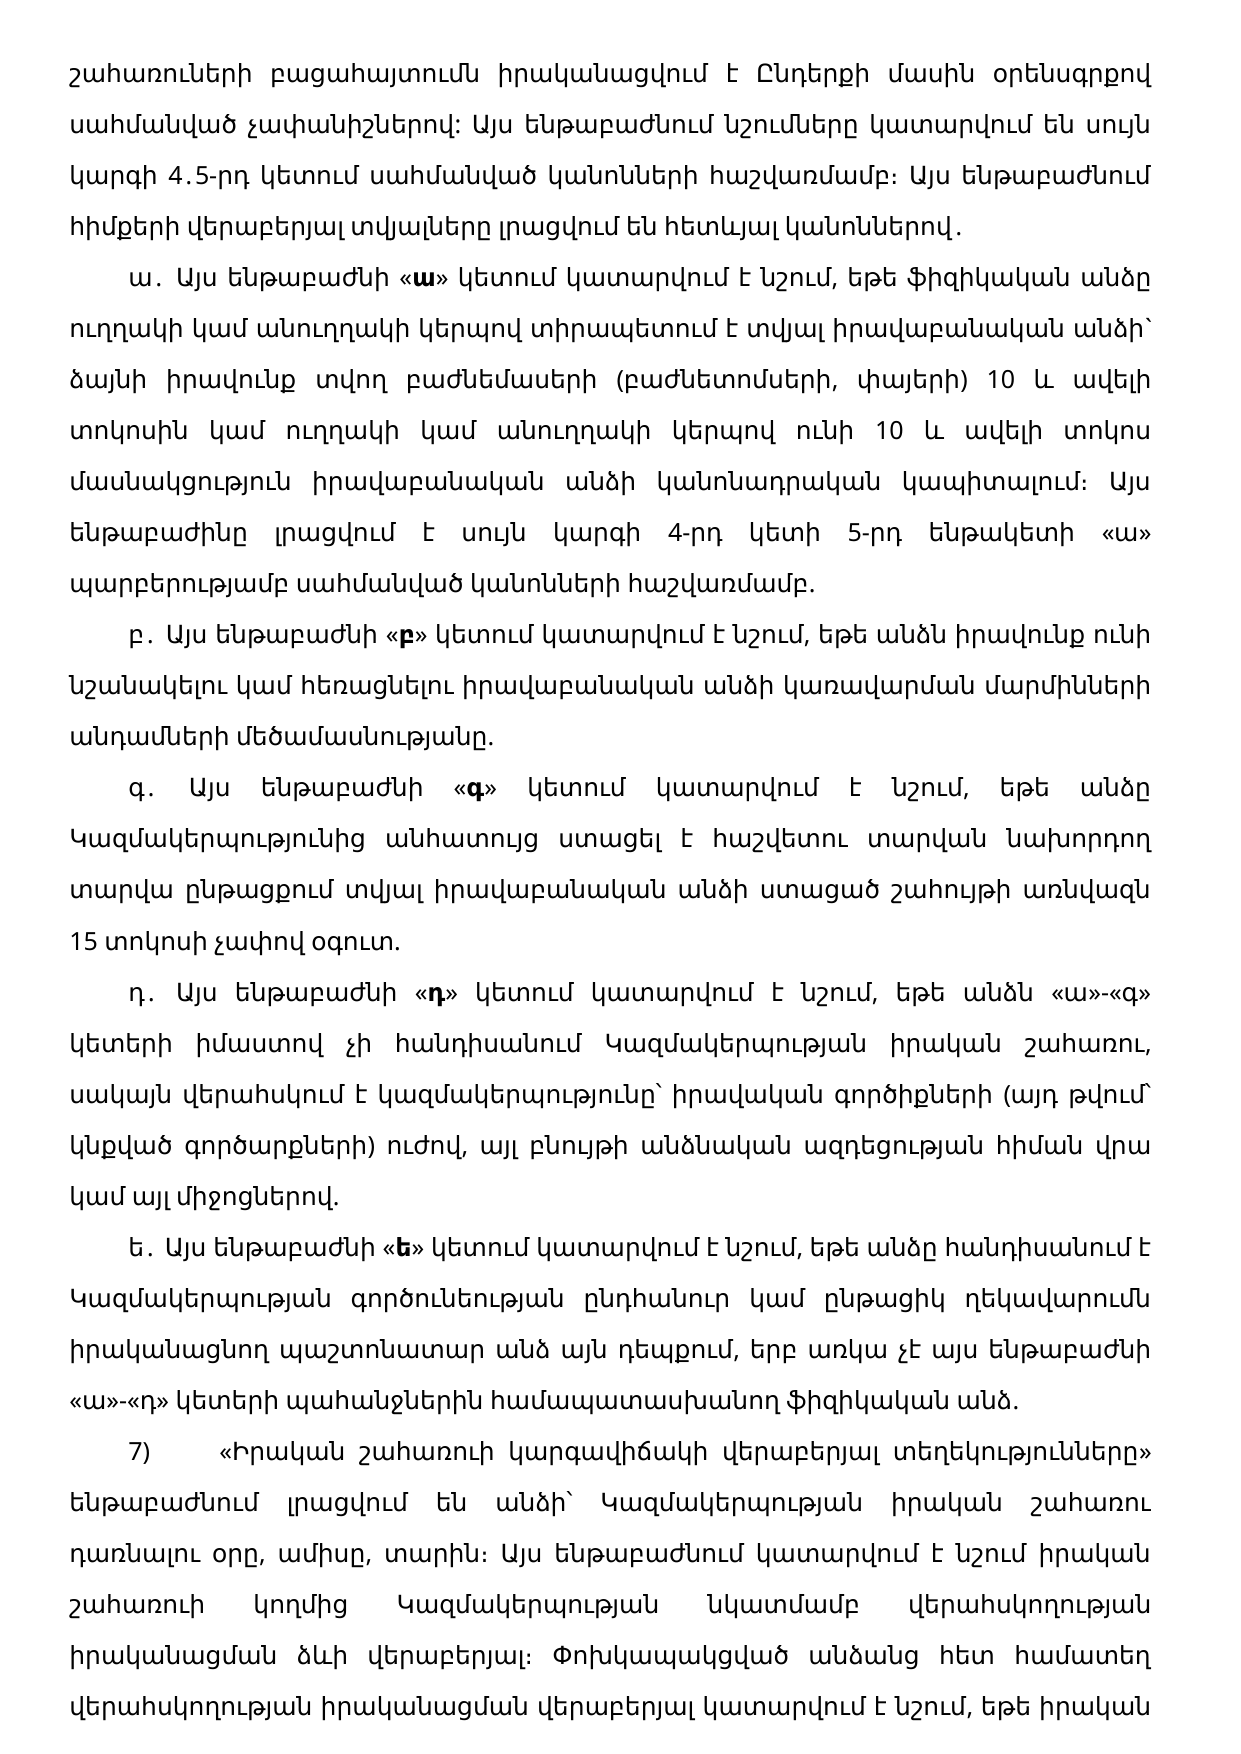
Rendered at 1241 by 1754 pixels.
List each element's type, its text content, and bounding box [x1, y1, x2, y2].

text դ․ Այս ենթաբաժնի «դ» կետում կատարվում է նշում, եթե անձն «ա»-«գ» կետերի իմաստով չի հանդիսանում Կազմակերպության իրական շահառու, սակայն վերահսկում է կազմակերպությունը՝ իրավական գործիքների (այդ թվում՝ կնքված գործարքների) ուժով, այլ բնույթի անձնական ազդեցության հիման վրա կամ այլ միջոցներով. [69, 974, 1152, 1212]
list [69, 56, 1152, 243]
text ա․ Այս ենթաբաժնի «ա» կետում կատարվում է նշում, եթե ֆիզիկական անձը ուղղակի կամ անուղղակի կերպով տիրապետում է տվյալ իրավաբանական անձի` ձայնի իրավունք տվող բաժնեմասերի (բաժնետոմսերի, փայերի) 10 և ավելի տոկոսին կամ ուղղակի կամ անուղղակի կերպով ունի 10 և ավելի տոկոս մասնակցություն իրավաբանական անձի կանոնադրական կապիտալում։ Այս ենթաբաժինը լրացվում է սույն կարգի 4-րդ կետի 5-րդ ենթակետի «ա» պարբերությամբ սահմանված կանոնների հաշվառմամբ. [69, 260, 1152, 600]
text ե․ Այս ենթաբաժնի «ե» կետում կատարվում է նշում, եթե անձը հանդիսանում է Կազմակերպության գործունեության ընդհանուր կամ ընթացիկ ղեկավարումն իրականացնող պաշտոնատար անձ այն դեպքում, երբ առկա չէ այս ենթաբաժնի «ա»-«դ» կետերի պահանջներին համապատասխանող ֆիզիկական անձ. [69, 1229, 1152, 1417]
text բ․ Այս ենթաբաժնի «բ» կետում կատարվում է նշում, եթե անձն իրավունք ունի նշանակելու կամ հեռացնելու իրավաբանական անձի կառավարման մարմինների անդամների մեծամասնությանը. [69, 617, 1152, 753]
text գ․ Այս ենթաբաժնի «գ» կետում կատարվում է նշում, եթե անձը Կազմակերպությունից անհատույց ստացել է հաշվետու տարվան նախորդող տարվա ընթացքում տվյալ իրավաբանական անձի ստացած շահույթի առնվազն 15 տոկոսի չափով օգուտ. [69, 770, 1152, 957]
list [69, 1434, 1152, 1723]
